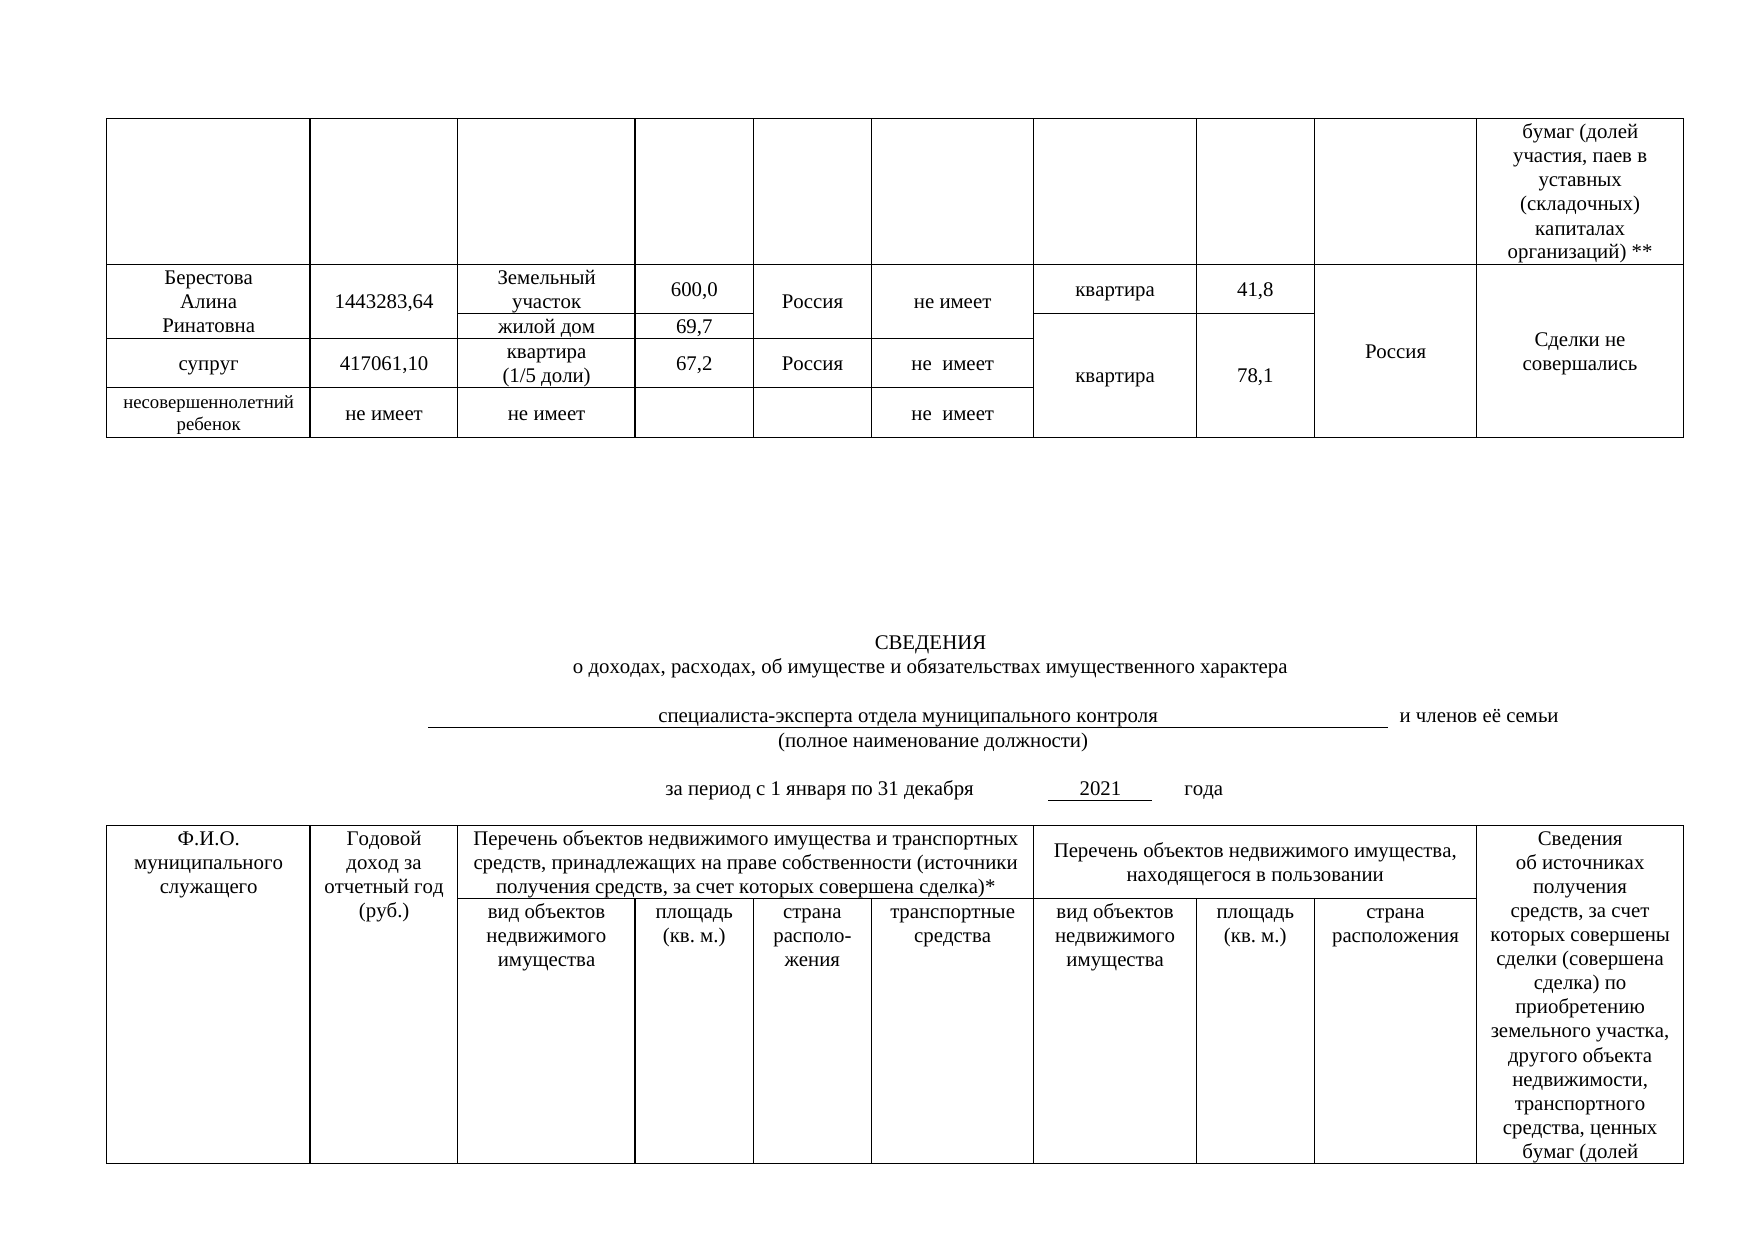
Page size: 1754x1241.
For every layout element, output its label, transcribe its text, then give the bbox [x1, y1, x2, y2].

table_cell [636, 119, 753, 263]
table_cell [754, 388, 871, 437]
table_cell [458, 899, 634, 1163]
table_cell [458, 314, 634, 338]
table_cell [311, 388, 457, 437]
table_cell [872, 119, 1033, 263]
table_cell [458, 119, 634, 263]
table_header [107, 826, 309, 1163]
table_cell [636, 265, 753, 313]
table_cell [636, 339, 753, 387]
text (полное наименование должности) [118, 728, 1742, 752]
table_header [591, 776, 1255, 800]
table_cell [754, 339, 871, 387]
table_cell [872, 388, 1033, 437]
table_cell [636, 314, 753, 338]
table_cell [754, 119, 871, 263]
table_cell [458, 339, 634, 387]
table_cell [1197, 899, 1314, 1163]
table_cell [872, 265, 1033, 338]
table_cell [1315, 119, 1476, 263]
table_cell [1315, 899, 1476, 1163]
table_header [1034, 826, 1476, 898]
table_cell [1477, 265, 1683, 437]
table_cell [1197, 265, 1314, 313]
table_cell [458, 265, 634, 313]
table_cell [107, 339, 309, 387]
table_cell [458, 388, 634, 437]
text о доходах, расходах, об имуществе и обязательствах имущественного характера [118, 654, 1742, 678]
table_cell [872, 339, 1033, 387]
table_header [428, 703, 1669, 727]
text Сведения [118, 630, 1742, 654]
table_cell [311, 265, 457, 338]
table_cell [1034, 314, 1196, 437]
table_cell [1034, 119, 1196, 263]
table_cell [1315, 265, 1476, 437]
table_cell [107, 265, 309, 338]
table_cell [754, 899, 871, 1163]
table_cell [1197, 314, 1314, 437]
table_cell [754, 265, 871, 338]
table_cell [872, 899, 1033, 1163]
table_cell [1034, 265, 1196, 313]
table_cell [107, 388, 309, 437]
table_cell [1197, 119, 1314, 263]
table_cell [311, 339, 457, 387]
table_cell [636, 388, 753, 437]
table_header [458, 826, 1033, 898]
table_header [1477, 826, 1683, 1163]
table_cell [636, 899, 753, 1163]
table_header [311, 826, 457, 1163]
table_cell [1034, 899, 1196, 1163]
